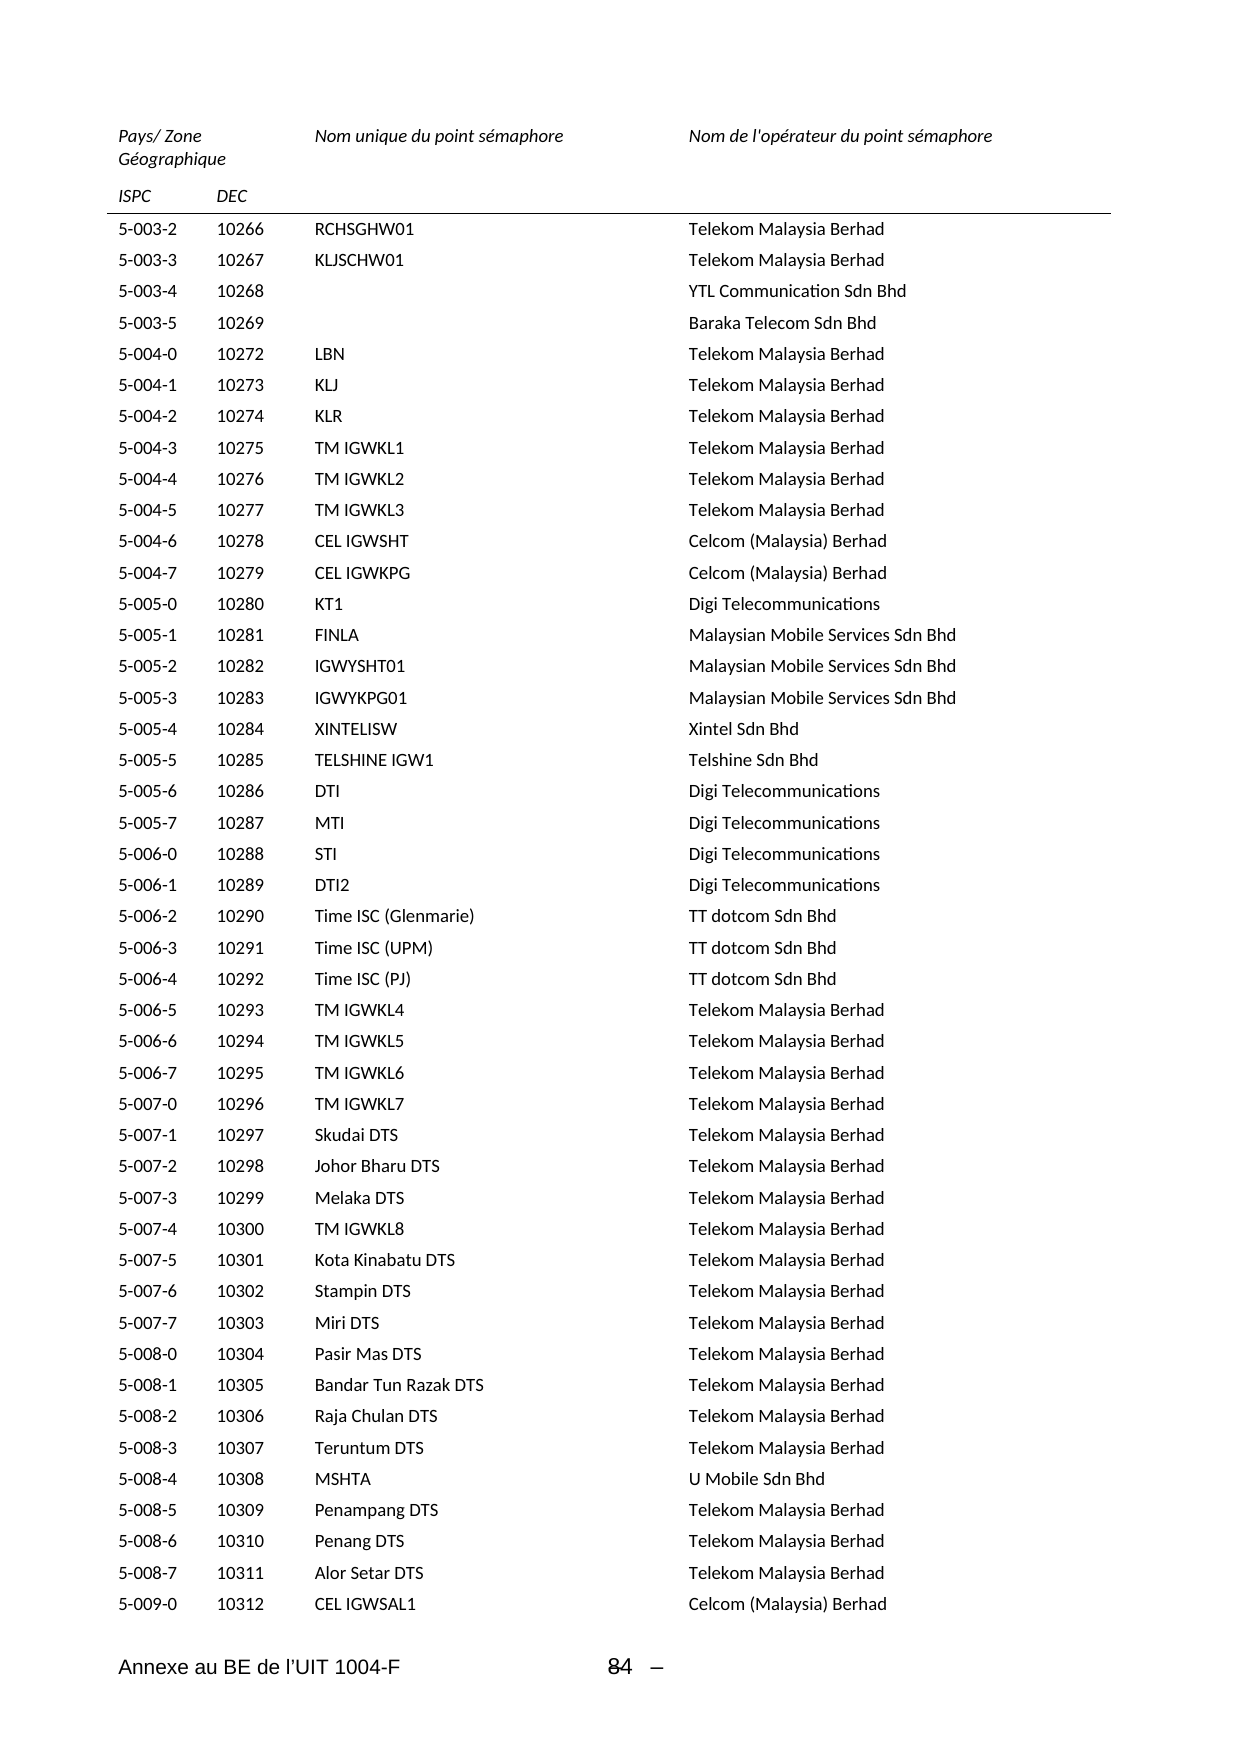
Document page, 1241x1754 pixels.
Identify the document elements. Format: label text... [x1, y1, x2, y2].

table_header Nom unique du point sémaphore [303, 118, 677, 213]
table_header Pays/ Zone Géographique [107, 118, 303, 176]
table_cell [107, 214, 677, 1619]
table_cell ISPC [107, 176, 205, 213]
table_cell DEC [205, 176, 303, 213]
table_header Nom de l'opérateur du point sémaphore [678, 118, 1111, 213]
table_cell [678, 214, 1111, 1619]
